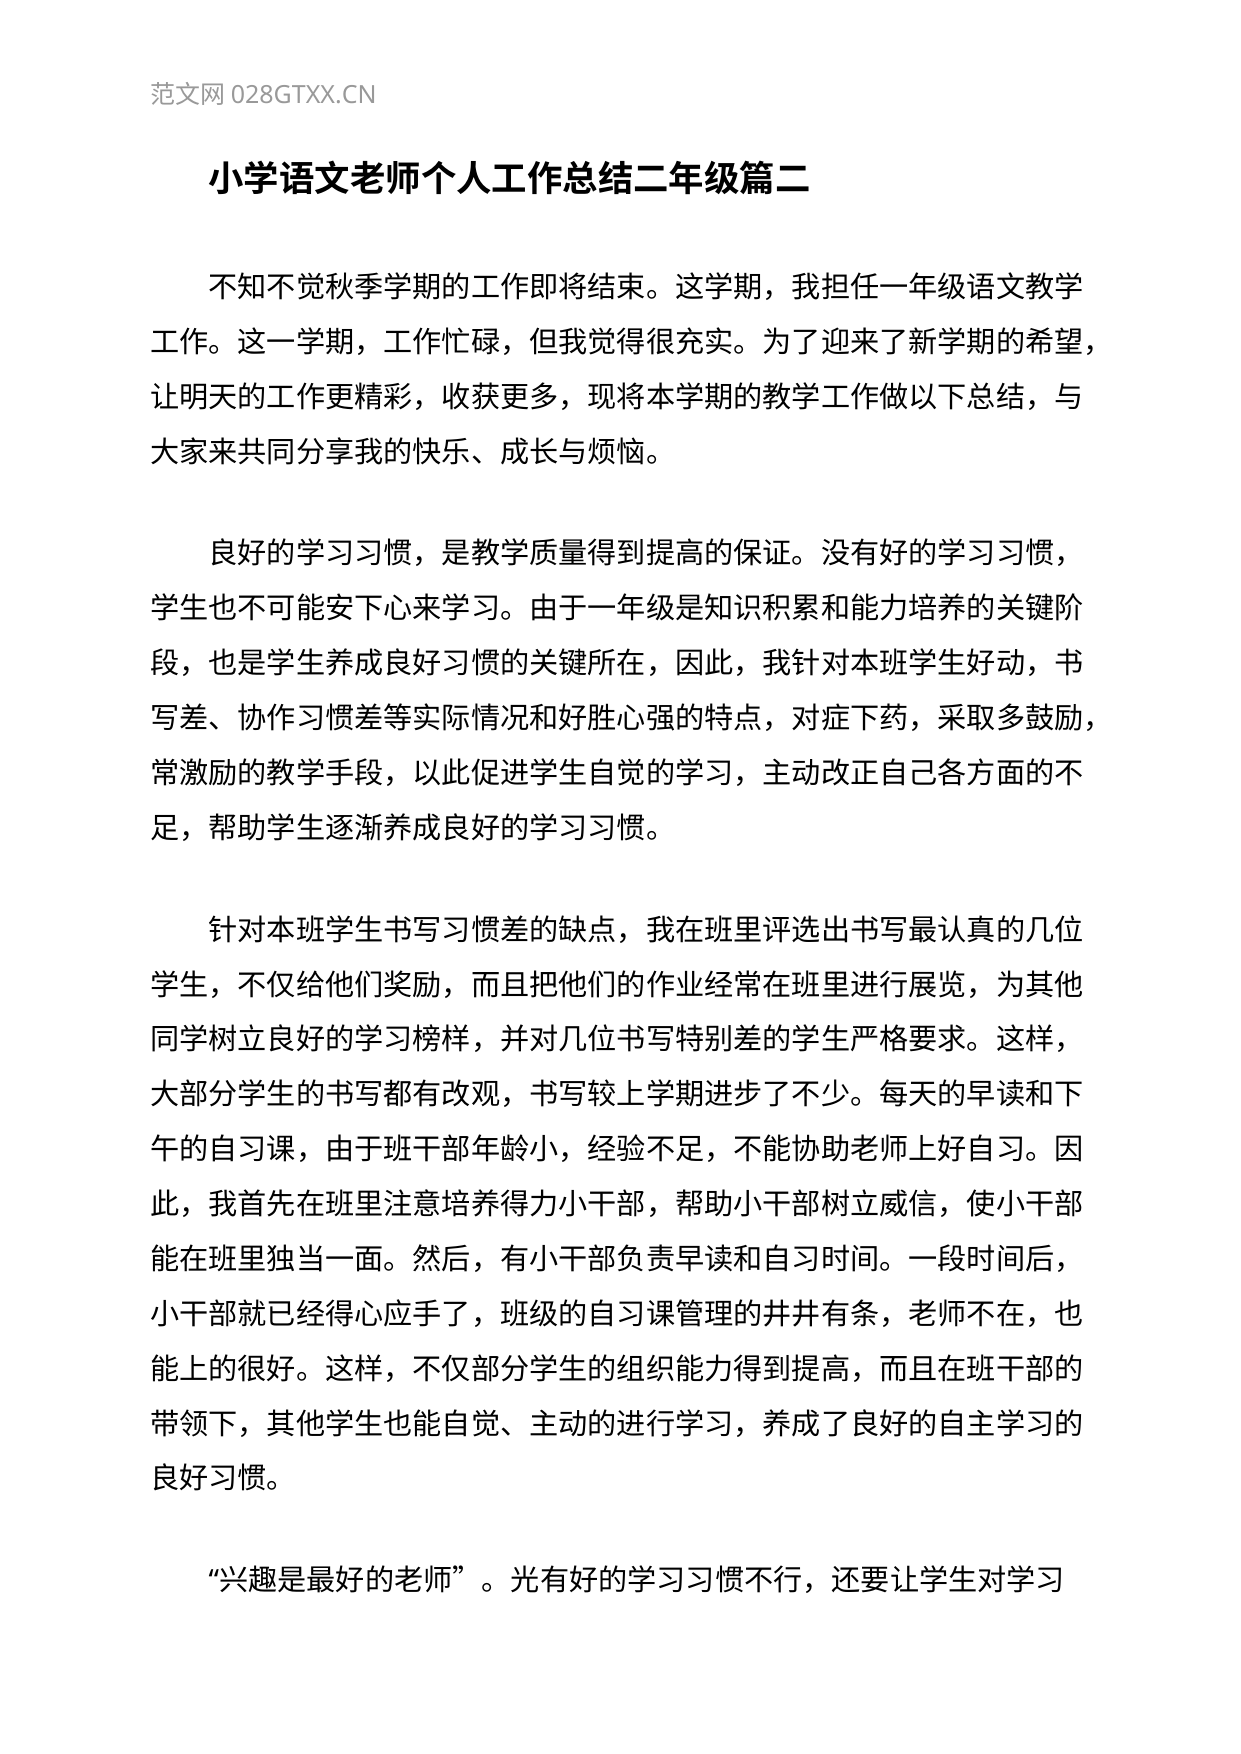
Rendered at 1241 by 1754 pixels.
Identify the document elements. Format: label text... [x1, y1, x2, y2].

text 不知不觉秋季学期的工作即将结束。这学期，我担任一年级语文教学工作。这一学期，工作忙碌，但我觉得很充实。为了迎来了新学期的希望，让明天的工作更精彩，收获更多，现将本学期的教学工作做以下总结，与大家来共同分享我的快乐、成长与烦恼。 [150, 263, 1090, 470]
text 良好的学习习惯，是教学质量得到提高的保证。没有好的学习习惯，学生也不可能安下心来学习。由于一年级是知识积累和能力培养的关键阶段，也是学生养成良好习惯的关键所在，因此，我针对本班学生好动，书写差、协作习惯差等实际情况和好胜心强的特点，对症下药，采取多鼓励，常激励的教学手段，以此促进学生自觉的学习，主动改正自己各方面的不足，帮助学生逐渐养成良好的学习习惯。 [150, 530, 1090, 847]
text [150, 1557, 1090, 1599]
text 小学语文老师个人工作总结二年级篇二 [150, 150, 1090, 201]
text 针对本班学生书写习惯差的缺点，我在班里评选出书写最认真的几位学生，不仅给他们奖励，而且把他们的作业经常在班里进行展览，为其他同学树立良好的学习榜样，并对几位书写特别差的学生严格要求。这样，大部分学生的书写都有改观，书写较上学期进步了不少。每天的早读和下午的自习课，由于班干部年龄小，经验不足，不能协助老师上好自习。因此，我首先在班里注意培养得力小干部，帮助小干部树立威信，使小干部能在班里独当一面。然后，有小干部负责早读和自习时间。一段时间后，小干部就已经得心应手了，班级的自习课管理的井井有条，老师不在，也能上的很好。这样，不仅部分学生的组织能力得到提高，而且在班干部的带领下，其他学生也能自觉、主动的进行学习，养成了良好的自主学习的良好习惯。 [150, 906, 1090, 1497]
